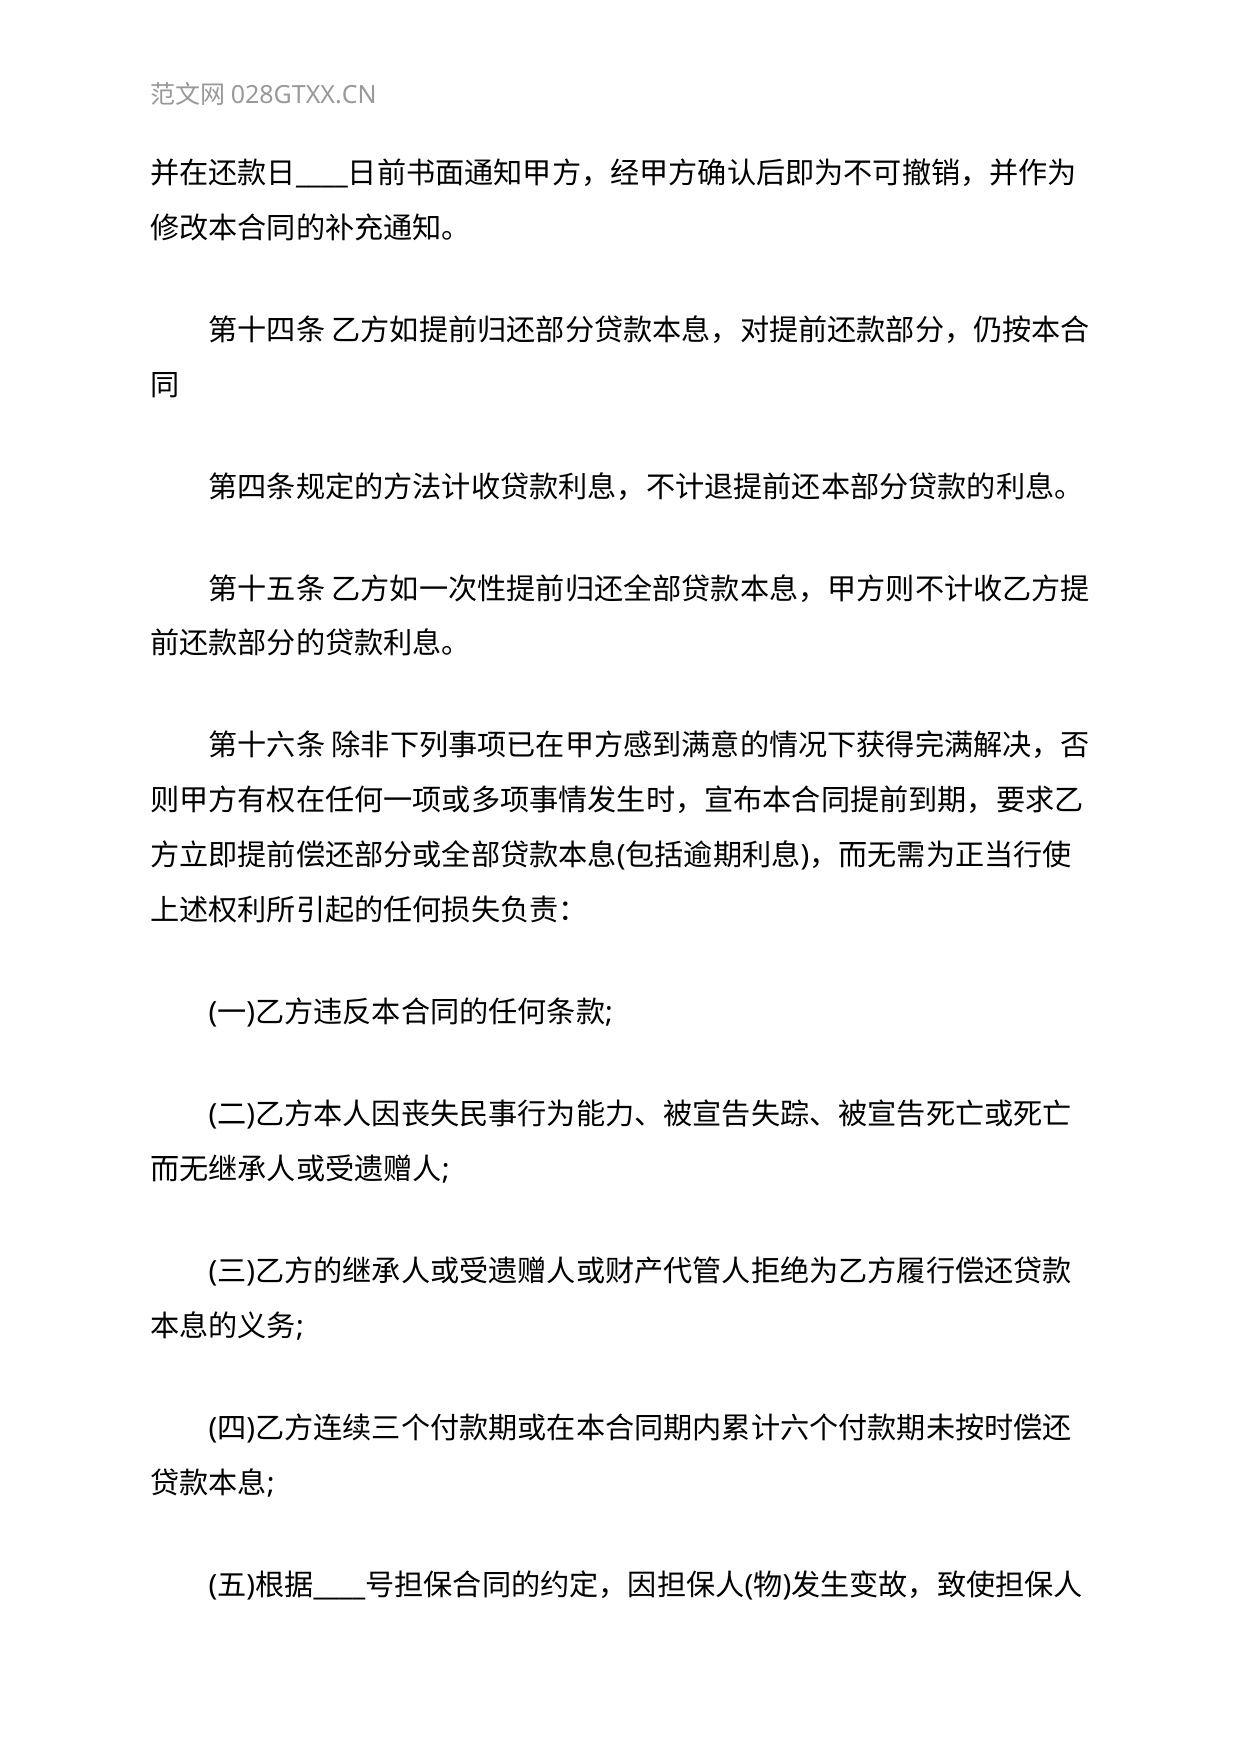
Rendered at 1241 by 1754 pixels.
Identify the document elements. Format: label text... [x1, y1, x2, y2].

text 第四条规定的方法计收贷款利息，不计退提前还本部分贷款的利息。 [150, 463, 1090, 506]
text (二)乙方本人因丧失民事行为能力、被宣告失踪、被宣告死亡或死亡而无继承人或受遗赠人; [150, 1090, 1090, 1188]
text (一)乙方违反本合同的任何条款; [150, 988, 1090, 1031]
text 第十六条 除非下列事项已在甲方感到满意的情况下获得完满解决，否则甲方有权在任何一项或多项事情发生时，宣布本合同提前到期，要求乙方立即提前偿还部分或全部贷款本息(包括逾期利息)，而无需为正当行使上述权利所引起的任何损失负责： [150, 722, 1090, 929]
text (四)乙方连续三个付款期或在本合同期内累计六个付款期未按时偿还贷款本息; [150, 1404, 1090, 1502]
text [150, 150, 1090, 247]
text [150, 1561, 1090, 1604]
text 第十四条 乙方如提前归还部分贷款本息，对提前还款部分，仍按本合同 [150, 307, 1090, 404]
text 第十五条 乙方如一次性提前归还全部贷款本息，甲方则不计收乙方提前还款部分的贷款利息。 [150, 565, 1090, 662]
text (三)乙方的继承人或受遗赠人或财产代管人拒绝为乙方履行偿还贷款本息的义务; [150, 1247, 1090, 1345]
